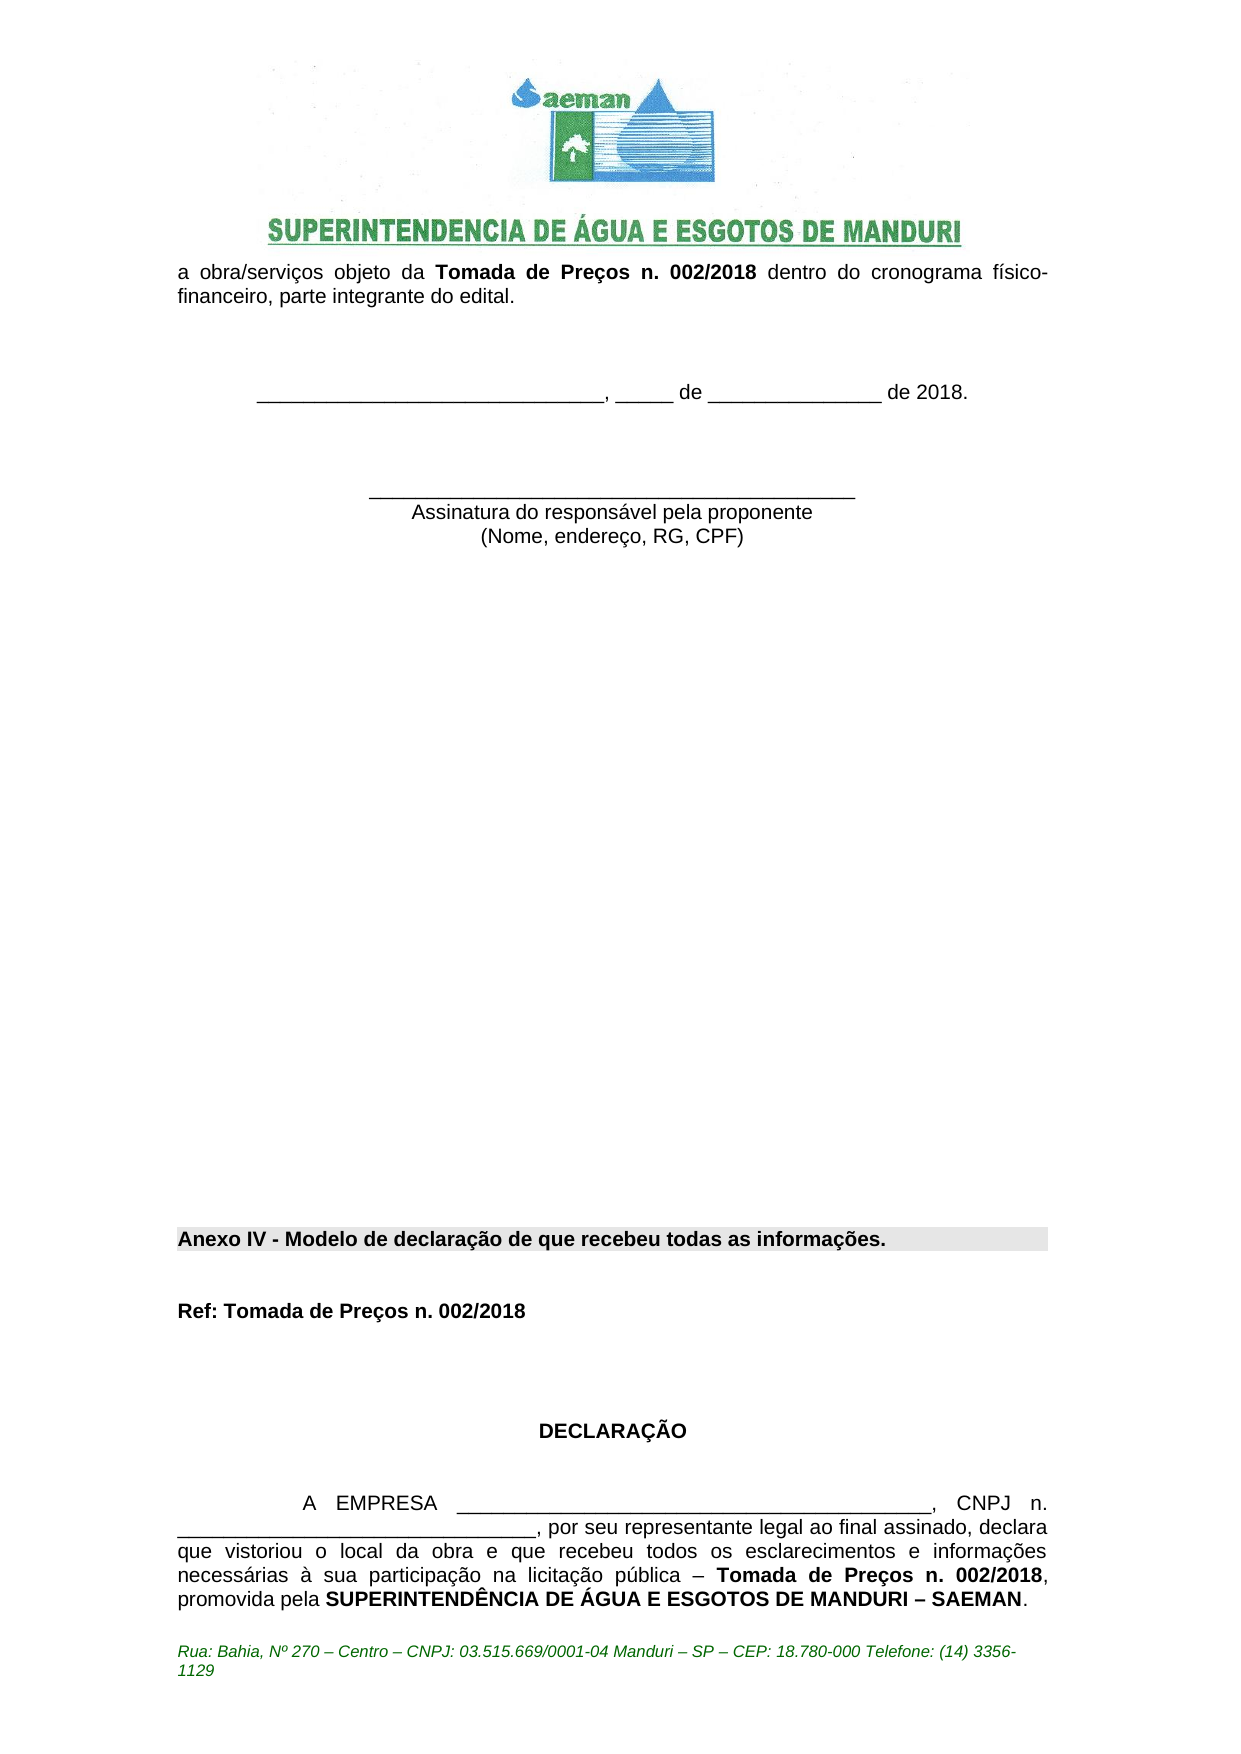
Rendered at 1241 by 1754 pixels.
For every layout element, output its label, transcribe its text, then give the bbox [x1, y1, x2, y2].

text Ref: Tomada de Preços n. 002/2018 [177, 1299, 1048, 1323]
text DECLARAÇÃO [177, 1419, 1048, 1443]
text ______________________________, _____ de _______________ de 2018. [177, 380, 1048, 404]
picture [255, 59, 970, 261]
text __________________________________________ [177, 476, 1047, 500]
text Anexo IV - Modelo de declaração de que recebeu todas as informações. [177, 1227, 1048, 1251]
text Assinatura do responsável pela proponente [177, 500, 1047, 524]
text (Nome, endereço, RG, CPF) [177, 524, 1047, 548]
text A EMPRESA _________________________________________, CNPJ n. _______________________________, por seu representante legal ao final assinado, declara que vistoriou o local da obra e que recebeu todos os esclarecimentos e informações necessárias à sua participação na licitação pública – Tomada de Preços n. 002/2018, promovida pela SUPERINTENDÊNCIA DE ÁGUA E ESGOTOS DE MANDURI – SAEMAN. [177, 1491, 1048, 1610]
